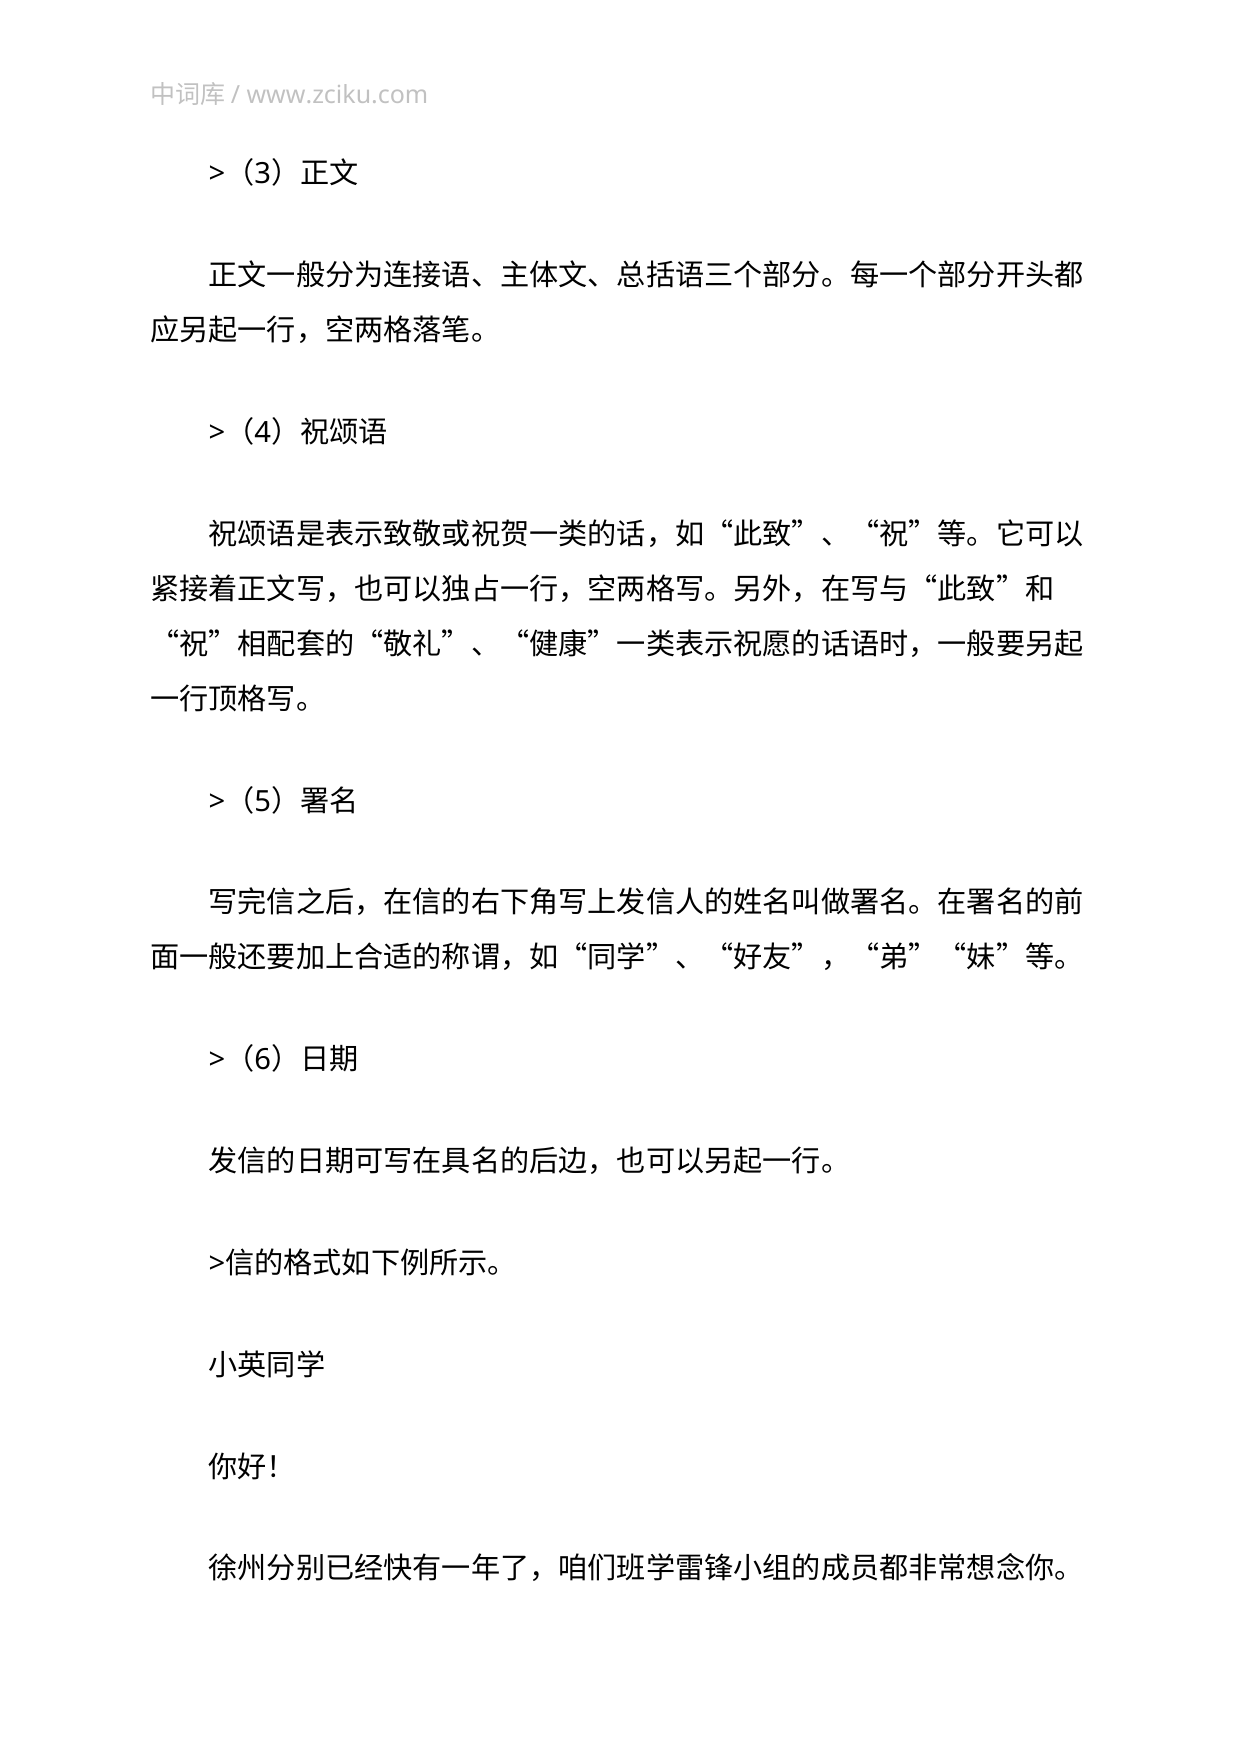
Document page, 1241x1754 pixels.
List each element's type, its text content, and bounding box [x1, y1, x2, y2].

text 你好！ [150, 1443, 1090, 1486]
text 发信的日期可写在具名的后边，也可以另起一行。 [150, 1138, 1090, 1180]
text 正文一般分为连接语、主体文、总括语三个部分。每一个部分开头都应另起一行，空两格落笔。 [150, 252, 1090, 349]
text >（5）署名 [150, 777, 1090, 819]
text 徐州分别已经快有一年了，咱们班学雷锋小组的成员都非常想念你。 [150, 1545, 1090, 1587]
text 祝颂语是表示致敬或祝贺一类的话，如“此致”、“祝”等。它可以紧接着正文写，也可以独占一行，空两格写。另外，在写与“此致”和“祝”相配套的“敬礼”、“健康”一类表示祝愿的话语时，一般要另起一行顶格写。 [150, 511, 1090, 718]
text >（4）祝颂语 [150, 409, 1090, 451]
text 小英同学 [150, 1341, 1090, 1384]
text >（3）正文 [150, 150, 1090, 192]
text >信的格式如下例所示。 [150, 1239, 1090, 1282]
text >（6）日期 [150, 1036, 1090, 1078]
text 写完信之后，在信的右下角写上发信人的姓名叫做署名。在署名的前面一般还要加上合适的称谓，如“同学”、“好友”，“弟”“妹”等。 [150, 879, 1090, 976]
